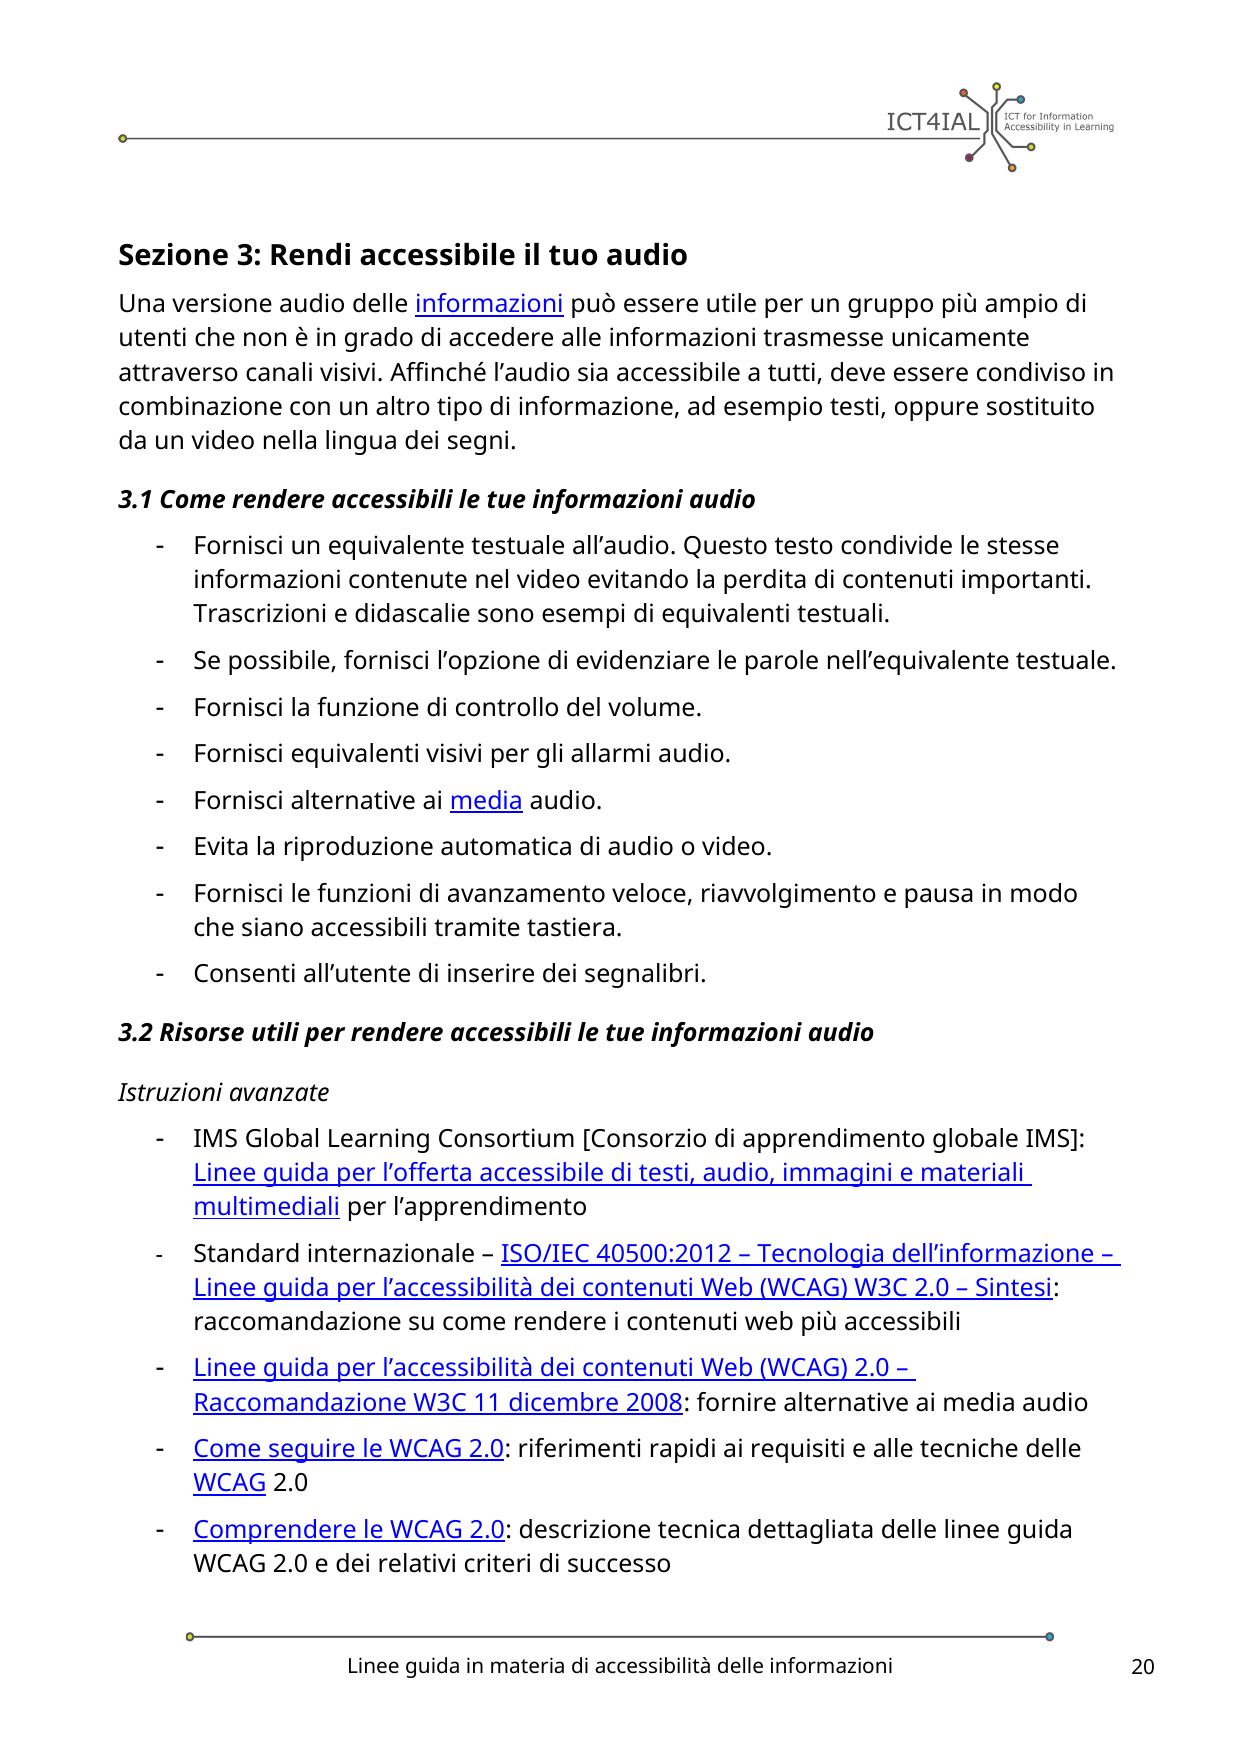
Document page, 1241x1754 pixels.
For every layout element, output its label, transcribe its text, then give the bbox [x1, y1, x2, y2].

list Comprendere le WCAG 2.0: descrizione tecnica dettagliata delle linee guida WCAG 2.0 e dei relativi criteri di successo [156, 1511, 1122, 1579]
list IMS Global Learning Consortium [Consorzio di apprendimento globale IMS]: Linee guida per l’offerta accessibile di testi, audio, immagini e materiali multimediali per l’apprendimento [156, 1121, 1122, 1223]
list Evita la riproduzione automatica di audio o video. [156, 829, 1122, 863]
subtitle 3.2 Risorse utili per rendere accessibili le tue informazioni audio [118, 1015, 1122, 1049]
list Fornisci un equivalente testuale all’audio. Questo testo condivide le stesse informazioni contenute nel video evitando la perdita di contenuti importanti. Trascrizioni e didascalie sono esempi di equivalenti testuali. [156, 528, 1122, 630]
subtitle Istruzioni avanzate [118, 1074, 1122, 1108]
list Fornisci alternative ai media audio. [156, 782, 1122, 816]
list Come seguire le WCAG 2.0: riferimenti rapidi ai requisiti e alle tecniche delle WCAG 2.0 [156, 1431, 1122, 1499]
list Se possibile, fornisci l’opzione di evidenziare le parole nell’equivalente testuale. [156, 643, 1122, 677]
list Fornisci equivalenti visivi per gli allarmi audio. [156, 736, 1122, 770]
picture [118, 73, 1125, 181]
list Linee guida per l’accessibilità dei contenuti Web (WCAG) 2.0 – Raccomandazione W3C 11 dicembre 2008: fornire alternative ai media audio [156, 1350, 1122, 1418]
list Consenti all’utente di inserire dei segnalibri. [156, 956, 1122, 990]
subtitle Sezione 3: Rendi accessibile il tuo audio [118, 234, 1122, 273]
list Standard internazionale – ISO/IEC 40500:2012 – Tecnologia dell’informazione – Linee guida per l’accessibilità dei contenuti Web (WCAG) W3C 2.0 – Sintesi: raccomandazione su come rendere i contenuti web più accessibili [156, 1235, 1122, 1338]
subtitle 3.1 Come rendere accessibili le tue informazioni audio [118, 481, 1122, 515]
list Fornisci le funzioni di avanzamento veloce, riavvolgimento e pausa in modo che siano accessibili tramite tastiera. [156, 875, 1122, 943]
list Fornisci la funzione di controllo del volume. [156, 689, 1122, 723]
text Una versione audio delle informazioni può essere utile per un gruppo più ampio di utenti che non è in grado di accedere alle informazioni trasmesse unicamente attraverso canali visivi. Affinché l’audio sia accessibile a tutti, deve essere condiviso in combinazione con un altro tipo di informazione, ad esempio testi, oppure sostituito da un video nella lingua dei segni. [118, 286, 1122, 456]
picture [185, 1620, 1055, 1652]
